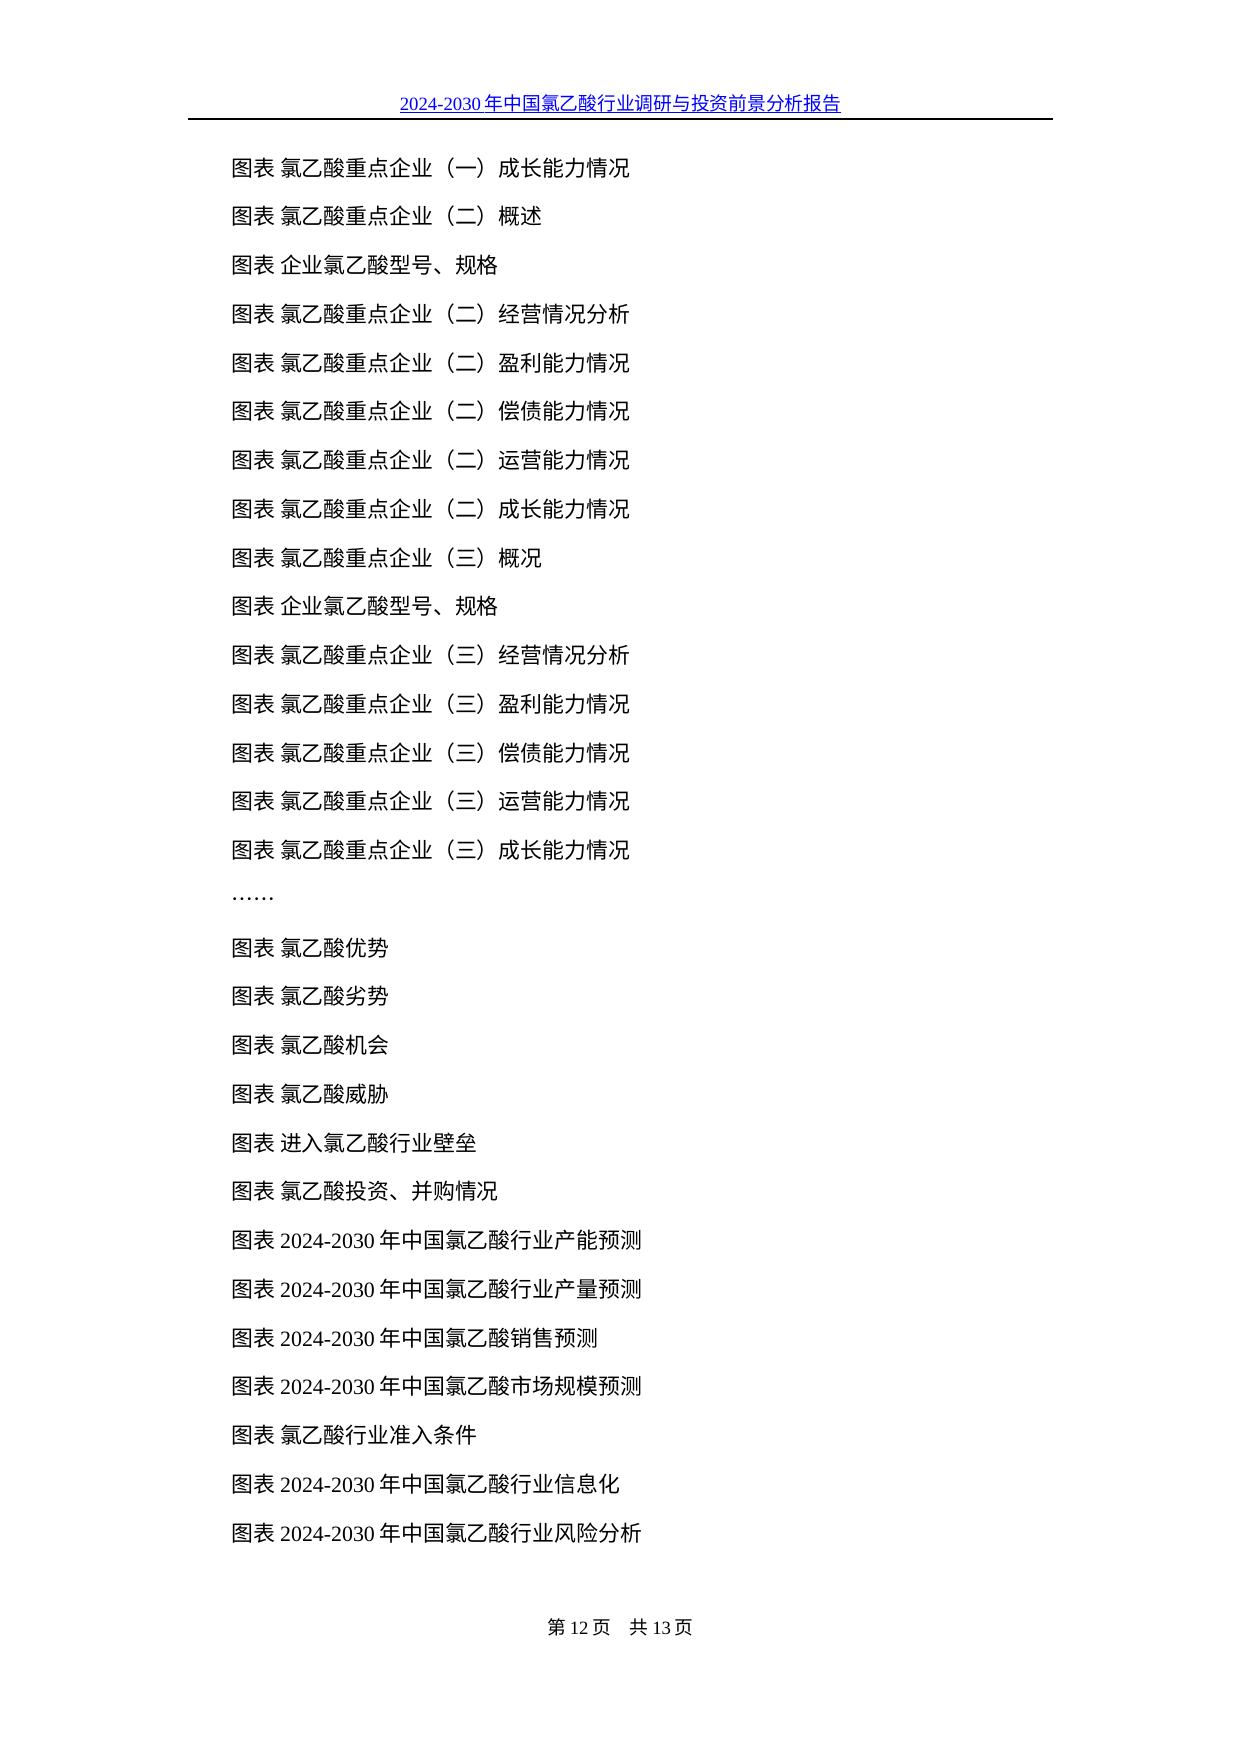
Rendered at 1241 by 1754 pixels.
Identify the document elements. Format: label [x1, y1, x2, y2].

text [187, 150, 1053, 1548]
